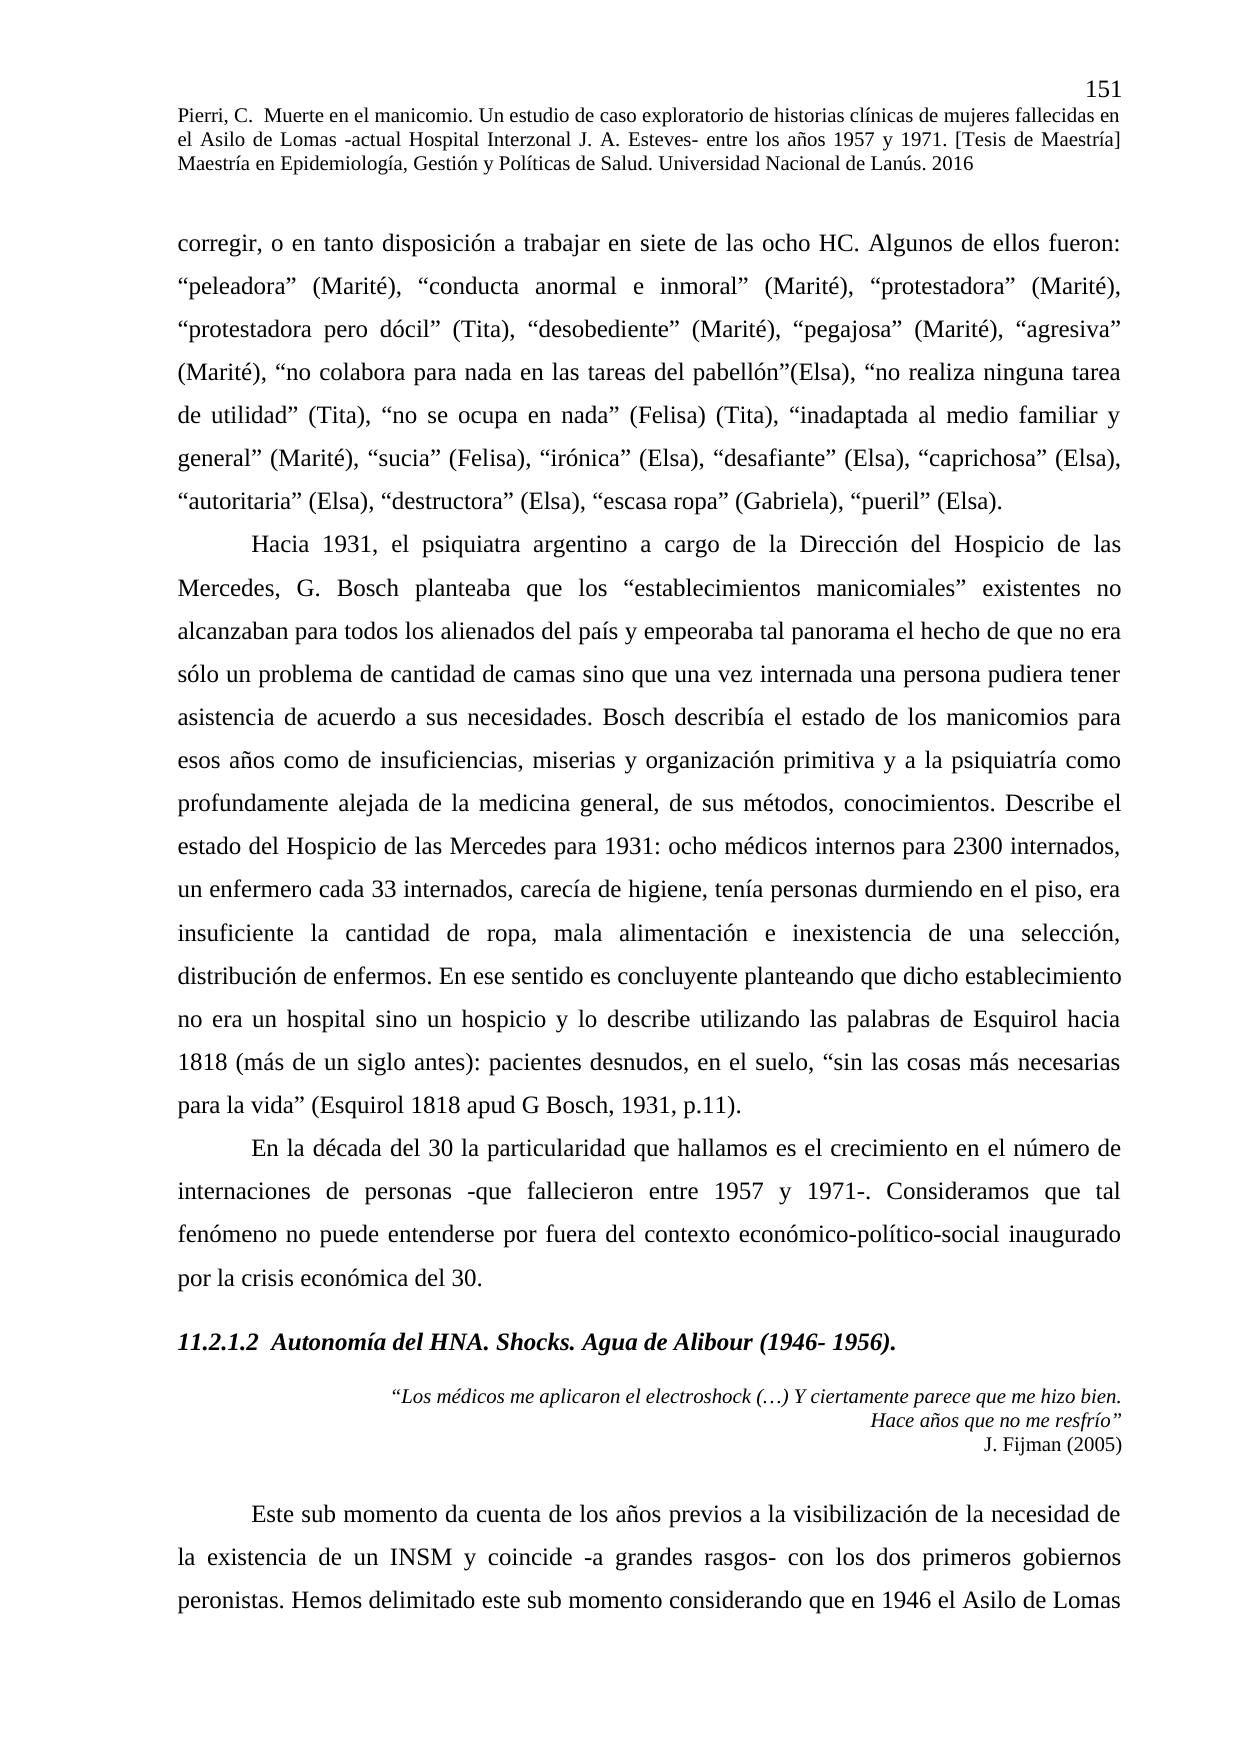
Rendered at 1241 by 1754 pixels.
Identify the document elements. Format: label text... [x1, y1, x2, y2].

text Hace años que no me resfrío” [177, 1408, 1122, 1432]
text J. Fijman (2005) [177, 1432, 1122, 1456]
text Hacia 1931, el psiquiatra argentino a cargo de la Dirección del Hospicio de las Mercedes, G. Bosch planteaba que los “establecimientos manicomiales” existentes no alcanzaban para todos los alienados del país y empeoraba tal panorama el hecho de que no era sólo un problema de cantidad de camas sino que una vez internada una persona pudiera tener asistencia de acuerdo a sus necesidades. Bosch describía el estado de los manicomios para esos años como de insuficiencias, miserias y organización primitiva y a la psiquiatría como profundamente alejada de la medicina general, de sus métodos, conocimientos. Describe el estado del Hospicio de las Mercedes para 1931: ocho médicos internos para 2300 internados, un enfermero cada 33 internados, carecía de higiene, tenía personas durmiendo en el piso, era insuficiente la cantidad de ropa, mala alimentación e inexistencia de una selección, distribución de enfermos. En ese sentido es concluyente planteando que dicho establecimiento no era un hospital sino un hospicio y lo describe utilizando las palabras de Esquirol hacia 1818 (más de un siglo antes): pacientes desnudos, en el suelo, “sin las cosas más necesarias para la vida” (Esquirol 1818 apud G Bosch, 1931, p.11). [177, 529, 1122, 1119]
text En la década del 30 la particularidad que hallamos es el crecimiento en el número de internaciones de personas -que fallecieron entre 1957 y 1971-. Consideramos que tal fenómeno no puede entenderse por fuera del contexto económico-político-social inaugurado por la crisis económica del 30. [177, 1133, 1122, 1291]
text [177, 228, 1122, 515]
subtitle 11.2.1.2 Autonomía del HNA. Shocks. Agua de Alibour (1946- 1956). [177, 1327, 1122, 1355]
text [177, 1499, 1122, 1614]
text “Los médicos me aplicaron el electroshock (…) Y ciertamente parece que me hizo bien. [177, 1384, 1122, 1408]
